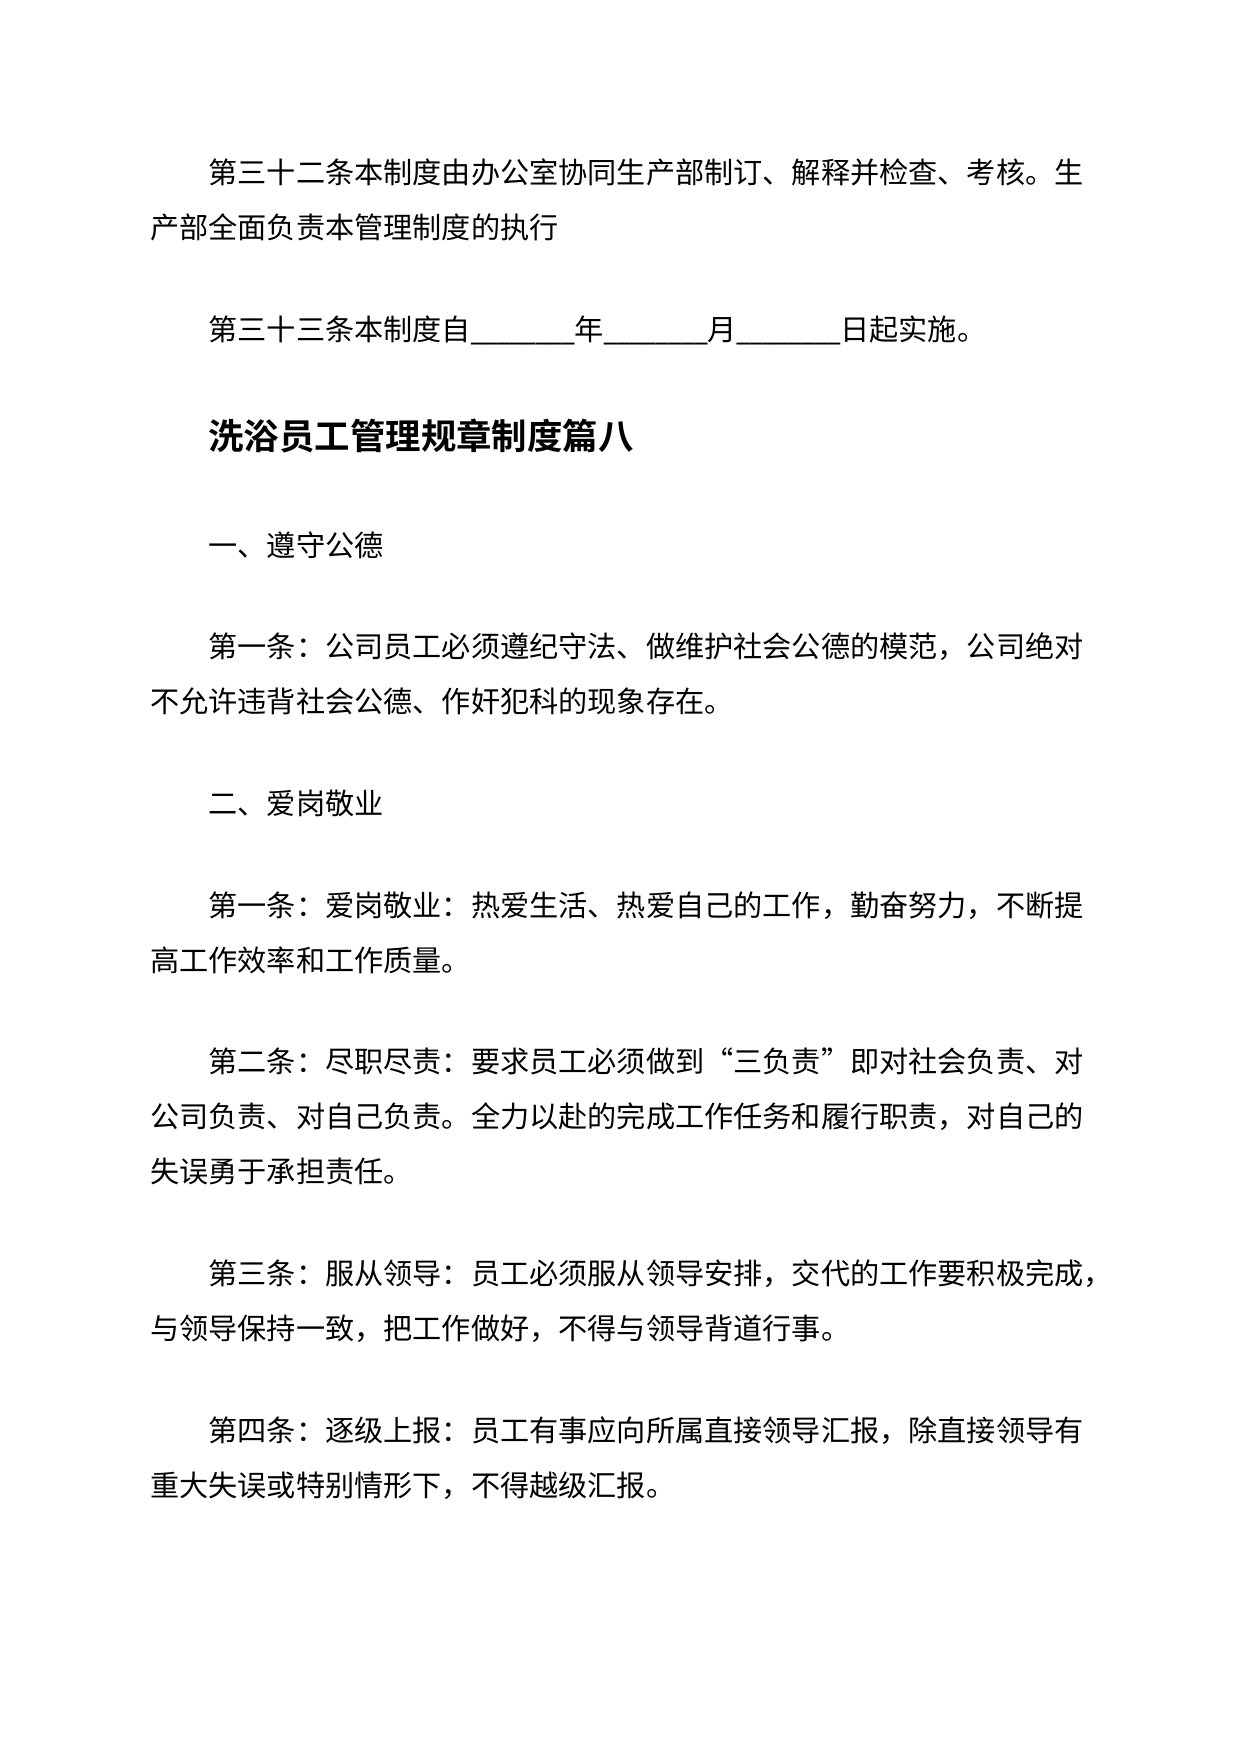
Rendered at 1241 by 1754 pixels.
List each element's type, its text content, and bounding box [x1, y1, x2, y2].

text 第二条：尽职尽责：要求员工必须做到“三负责”即对社会负责、对公司负责、对自己负责。全力以赴的完成工作任务和履行职责，对自己的失误勇于承担责任。 [150, 1039, 1090, 1191]
text 二、爱岗敬业 [150, 781, 1090, 823]
text 第三十二条本制度由办公室协同生产部制订、解释并检查、考核。生产部全面负责本管理制度的执行 [150, 150, 1090, 247]
text 第四条：逐级上报：员工有事应向所属直接领导汇报，除直接领导有重大失误或特别情形下，不得越级汇报。 [150, 1407, 1090, 1504]
text 一、遵守公德 [150, 522, 1090, 564]
text 洗浴员工管理规章制度篇八 [150, 409, 1090, 460]
text 第一条：公司员工必须遵纪守法、做维护社会公德的模范，公司绝对不允许违背社会公德、作奸犯科的现象存在。 [150, 624, 1090, 721]
text 第三条：服从领导：员工必须服从领导安排，交代的工作要积极完成，与领导保持一致，把工作做好，不得与领导背道行事。 [150, 1251, 1090, 1348]
text 第一条：爱岗敬业：热爱生活、热爱自己的工作，勤奋努力，不断提高工作效率和工作质量。 [150, 882, 1090, 979]
text 第三十三条本制度自________年________月________日起实施。 [150, 307, 1090, 349]
